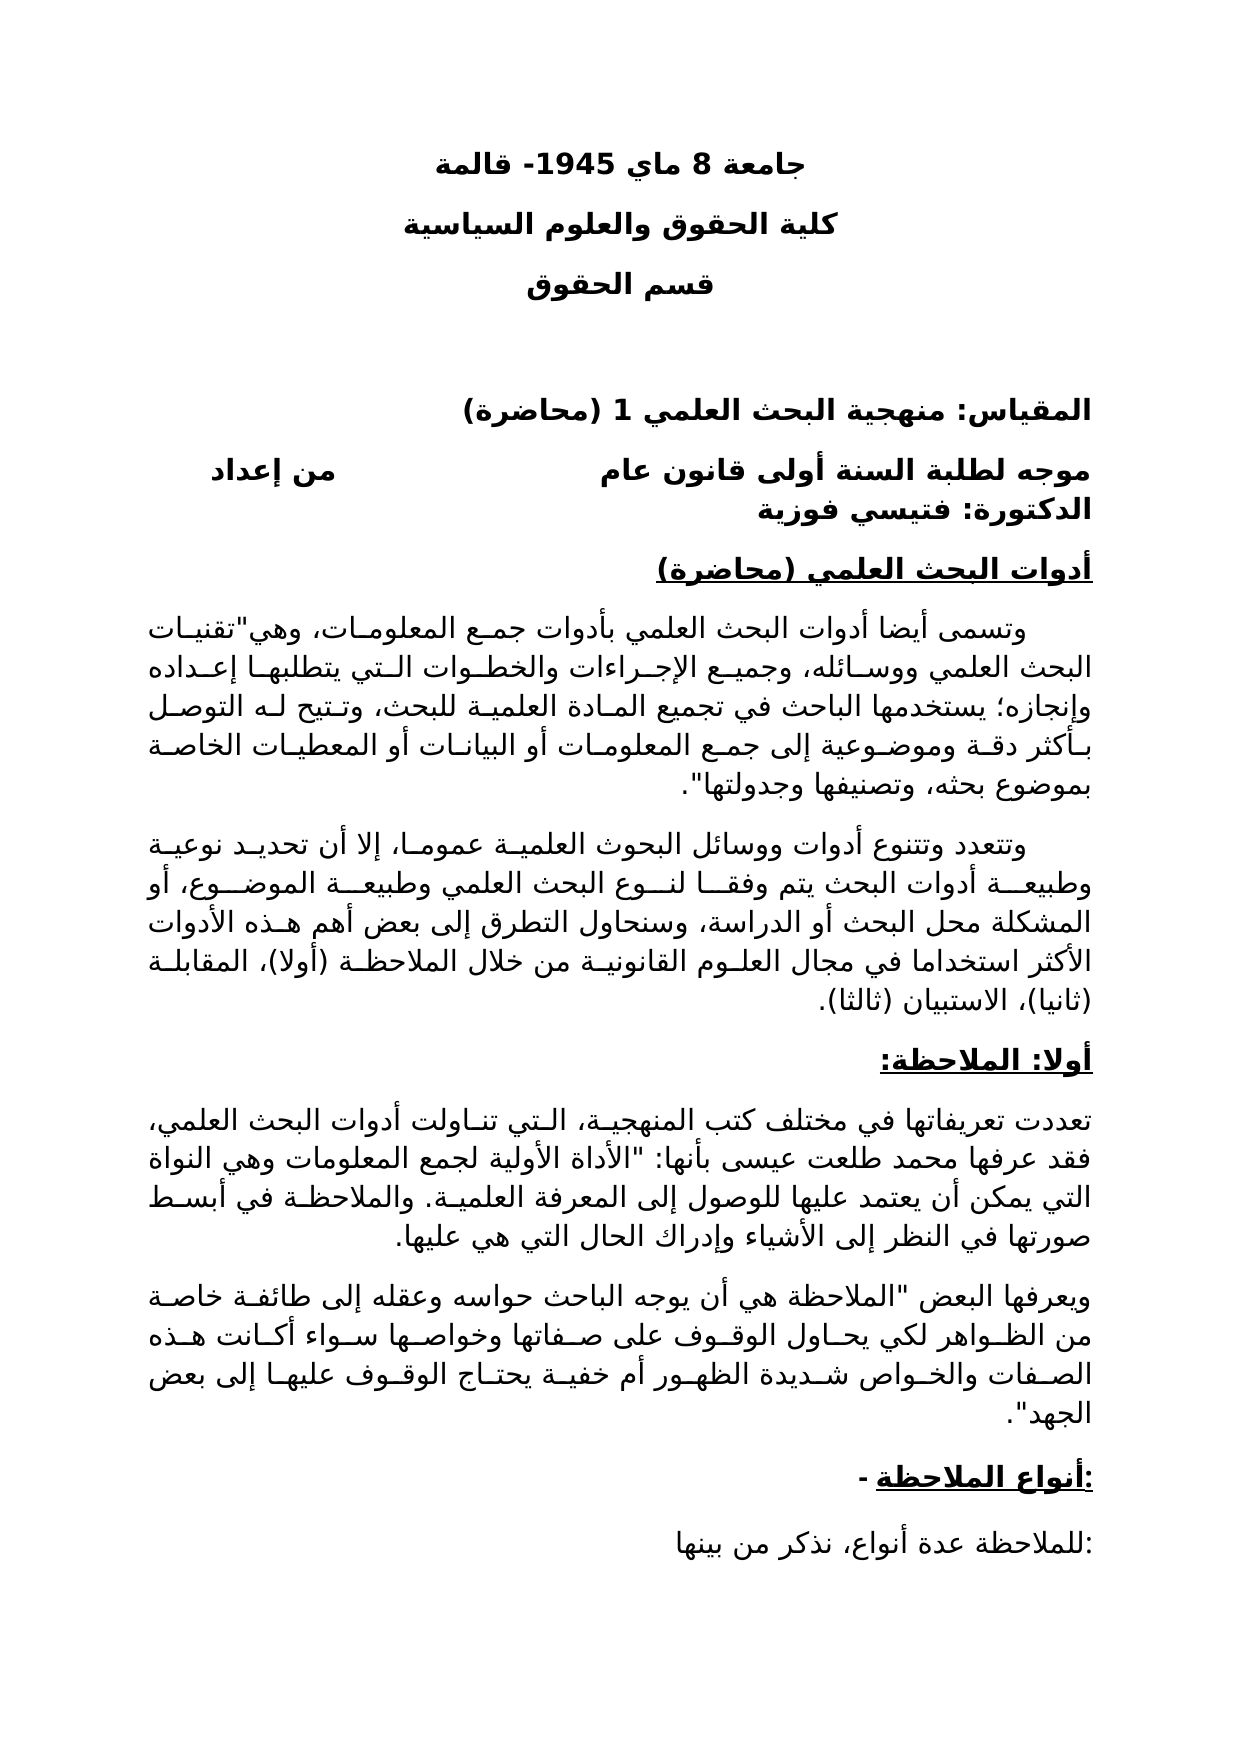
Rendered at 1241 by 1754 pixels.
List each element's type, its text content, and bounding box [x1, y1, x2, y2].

text وتسمى أيضا أدوات البحث العلمي بأدوات جمع المعلومات، وهي"تقنيات البحث العلمي ووسائله، وجميع الإجراءات والخطوات التي يتطلبها إعداده وإنجازه؛ يستخدمها الباحث في تجميع المادة العلمية للبحث، وتتيح له التوصل بأكثر دقة وموضوعية إلى جمع المعلومات أو البيانات أو المعطيات الخاصة بموضوع بحثه، وتصنيفها وجدولتها". [148, 612, 1093, 802]
text - أنواع الملاحظة: [148, 1456, 1093, 1496]
text ويعرفها البعض "الملاحظة هي أن يوجه الباحث حواسه وعقله إلى طائفة خاصة من الظواهر لكي يحاول الوقوف على صفاتها وخواصها سواء أكانت هذه الصفات والخواص شديدة الظهور أم خفية يحتاج الوقوف عليها إلى بعض الجهد". [148, 1279, 1093, 1430]
text كلية الحقوق والعلوم السياسية [148, 207, 1093, 241]
text جامعة 8 ماي 1945- قالمة [148, 148, 1093, 182]
text موجه لطلبة السنة أولى قانون عام من إعداد الدكتورة: فتيسي فوزية [148, 453, 1093, 526]
text أولا: الملاحظة: [148, 1043, 1093, 1077]
text وتتعدد وتتنوع أدوات ووسائل البحوث العلمية عموما، إلا أن تحديد نوعية وطبيعة أدوات البحث يتم وفقا لنوع البحث العلمي وطبيعة الموضوع، أو المشكلة محل البحث أو الدراسة، وسنحاول التطرق إلى بعض أهم هذه الأدوات الأكثر استخداما في مجال العلوم القانونية من خلال الملاحظة (أولا)، المقابلة (ثانيا)، الاستبيان (ثالثا). [148, 827, 1093, 1017]
text قسم الحقوق [148, 267, 1093, 301]
text تعددت تعريفاتها في مختلف كتب المنهجية، التي تناولت أدوات البحث العلمي، فقد عرفها محمد طلعت عيسى بأنها: "الأداة الأولية لجمع المعلومات وهي النواة التي يمكن أن يعتمد عليها للوصول إلى المعرفة العلمية. والملاحظة في أبسط صورتها في النظر إلى الأشياء وإدراك الحال التي هي عليها. [148, 1103, 1093, 1254]
text المقياس: منهجية البحث العلمي 1 (محاضرة) [148, 393, 1093, 427]
text أدوات البحث العلمي (محاضرة) [148, 552, 1093, 586]
text للملاحظة عدة أنواع، نذكر من بينها: [148, 1523, 1093, 1562]
